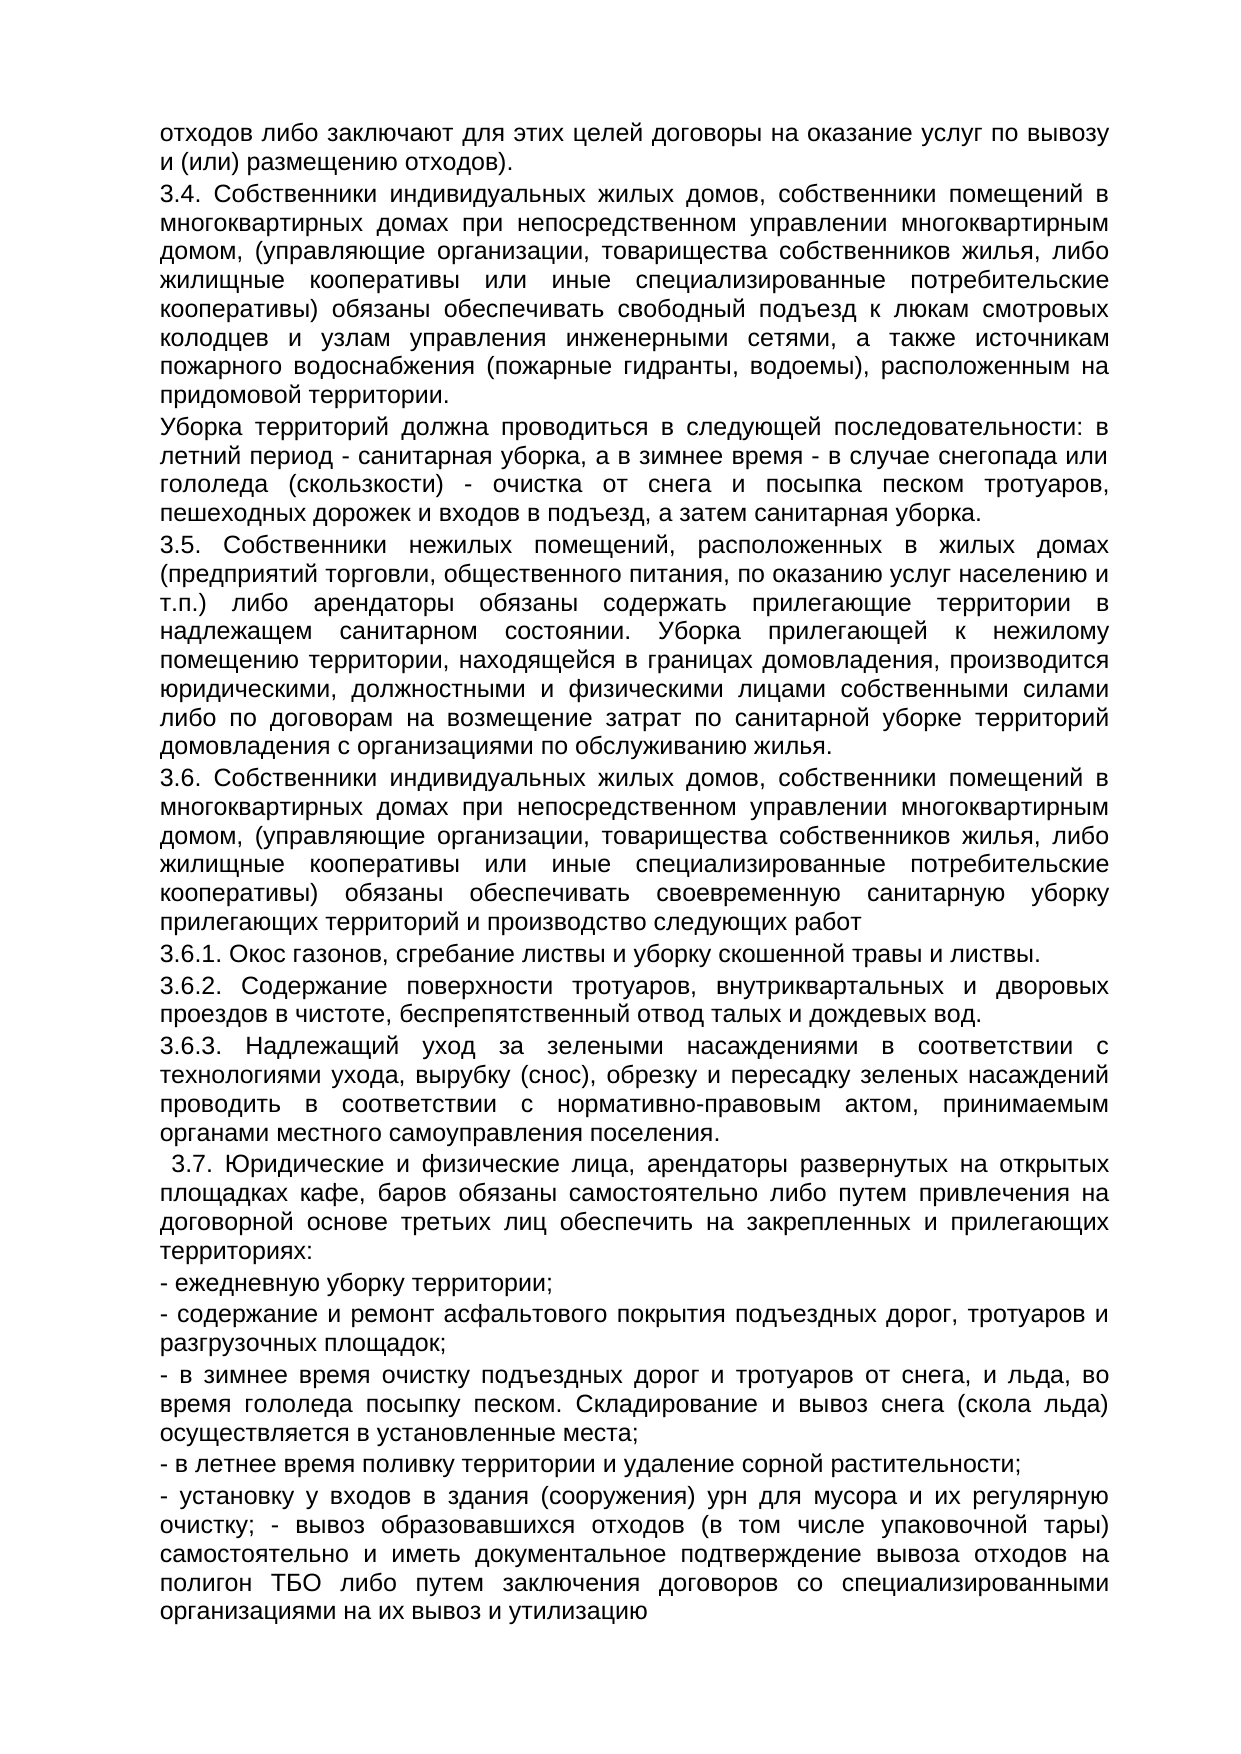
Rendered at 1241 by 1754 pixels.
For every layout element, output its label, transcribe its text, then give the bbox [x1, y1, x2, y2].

text - ежедневную уборку территории; [159, 1267, 1110, 1296]
text 3.6.3. Надлежащий уход за зелеными насаждениями в соответствии с технологиями ухода, вырубку (снос), обрезку и пересадку зеленых насаждений проводить в соответствии с нормативно-правовым актом, принимаемым органами местного самоуправления поселения. [159, 1031, 1110, 1146]
text - в летнее время поливку территории и удаление сорной растительности; [159, 1449, 1110, 1478]
text - содержание и ремонт асфальтового покрытия подъездных дорог, тротуаров и разгрузочных площадок; [159, 1299, 1110, 1357]
text 3.4. Собственники индивидуальных жилых домов, собственники помещений в многоквартирных домах при непосредственном управлении многоквартирным домом, (управляющие организации, товарищества собственников жилья, либо жилищные кооперативы или иные специализированные потребительские кооперативы) обязаны обеспечивать свободный подъезд к люкам смотровых колодцев и узлам управления инженерными сетями, а также источникам пожарного водоснабжения (пожарные гидранты, водоемы), расположенным на придомовой территории. [159, 179, 1110, 409]
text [159, 118, 1110, 176]
text - в зимнее время очистку подъездных дорог и тротуаров от снега, и льда, во время гололеда посыпку песком. Складирование и вывоз снега (скола льда) осуществляется в установленные места; [159, 1360, 1110, 1446]
text 3.7. Юридические и физические лица, арендаторы развернутых на открытых площадках кафе, баров обязаны самостоятельно либо путем привлечения на договорной основе третьих лиц обеспечить на закрепленных и прилегающих территориях: [159, 1149, 1110, 1264]
text Уборка территорий должна проводиться в следующей последовательности: в летний период - санитарная уборка, а в зимнее время - в случае снегопада или гололеда (скользкости) - очистка от снега и посыпка песком тротуаров, пешеходных дорожек и входов в подъезд, а затем санитарная уборка. [159, 412, 1110, 527]
text 3.6. Собственники индивидуальных жилых домов, собственники помещений в многоквартирных домах при непосредственном управлении многоквартирным домом, (управляющие организации, товарищества собственников жилья, либо жилищные кооперативы или иные специализированные потребительские кооперативы) обязаны обеспечивать своевременную санитарную уборку прилегающих территорий и производство следующих работ [159, 763, 1110, 936]
text 3.6.2. Содержание поверхности тротуаров, внутриквартальных и дворовых проездов в чистоте, беспрепятственный отвод талых и дождевых вод. [159, 971, 1110, 1028]
text 3.5. Собственники нежилых помещений, расположенных в жилых домах (предприятий торговли, общественного питания, по оказанию услуг населению и т.п.) либо арендаторы обязаны содержать прилегающие территории в надлежащем санитарном состоянии. Уборка прилегающей к нежилому помещению территории, находящейся в границах домовладения, производится юридическими, должностными и физическими лицами собственными силами либо по договорам на возмещение затрат по санитарной уборке территорий домовладения с организациями по обслуживанию жилья. [159, 530, 1110, 760]
text 3.6.1. Окос газонов, сгребание листвы и уборку скошенной травы и листвы. [159, 939, 1110, 967]
text - установку у входов в здания (сооружения) урн для мусора и их регулярную очистку; - вывоз образовавшихся отходов (в том числе упаковочной тары) самостоятельно и иметь документальное подтверждение вывоза отходов на полигон ТБО либо путем заключения договоров со специализированными организациями на их вывоз и утилизацию [159, 1481, 1110, 1625]
